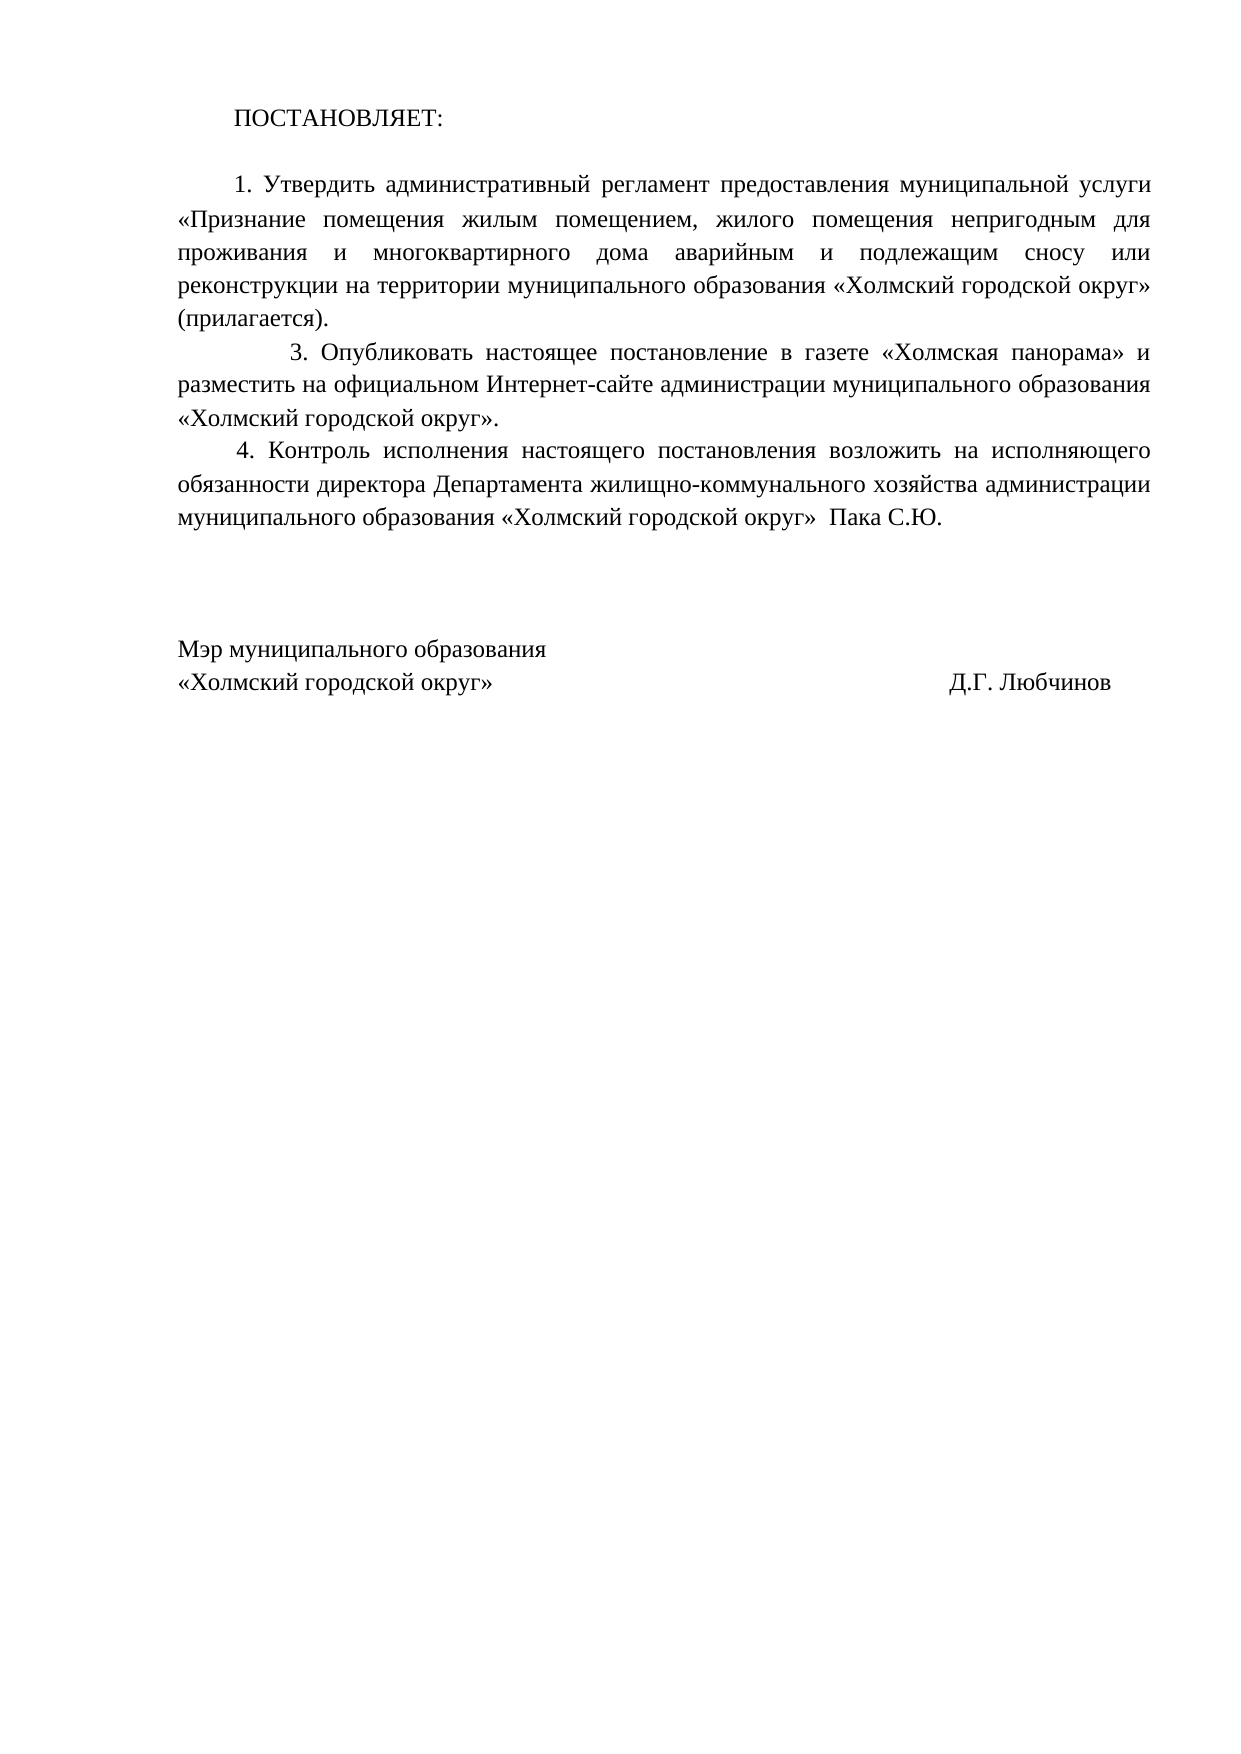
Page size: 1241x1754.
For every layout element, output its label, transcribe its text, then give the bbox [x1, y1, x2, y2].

text ПОСТАНОВЛЯЕТ: [177, 103, 1152, 132]
text Мэр муниципального образования [177, 634, 1152, 662]
text «Холмский городской округ» Д.Г. Любчинов [177, 667, 1152, 696]
text 3. Опубликовать настоящее постановление в газете «Холмская панорама» и разместить на официальном Интернет-сайте администрации муниципального образования «Холмский городской округ». [177, 337, 1152, 431]
text 1. Утвердить административный регламент предоставления муниципальной услуги «Признание помещения жилым помещением, жилого помещения непригодным для проживания и многоквартирного дома аварийным и подлежащим сносу или реконструкции на территории муниципального образования «Холмский городской округ» (прилагается). [177, 169, 1152, 332]
text 4. Контроль исполнения настоящего постановления возложить на исполняющего обязанности директора Департамента жилищно-коммунального хозяйства администрации муниципального образования «Холмский городской округ» Пака С.Ю. [177, 436, 1152, 530]
